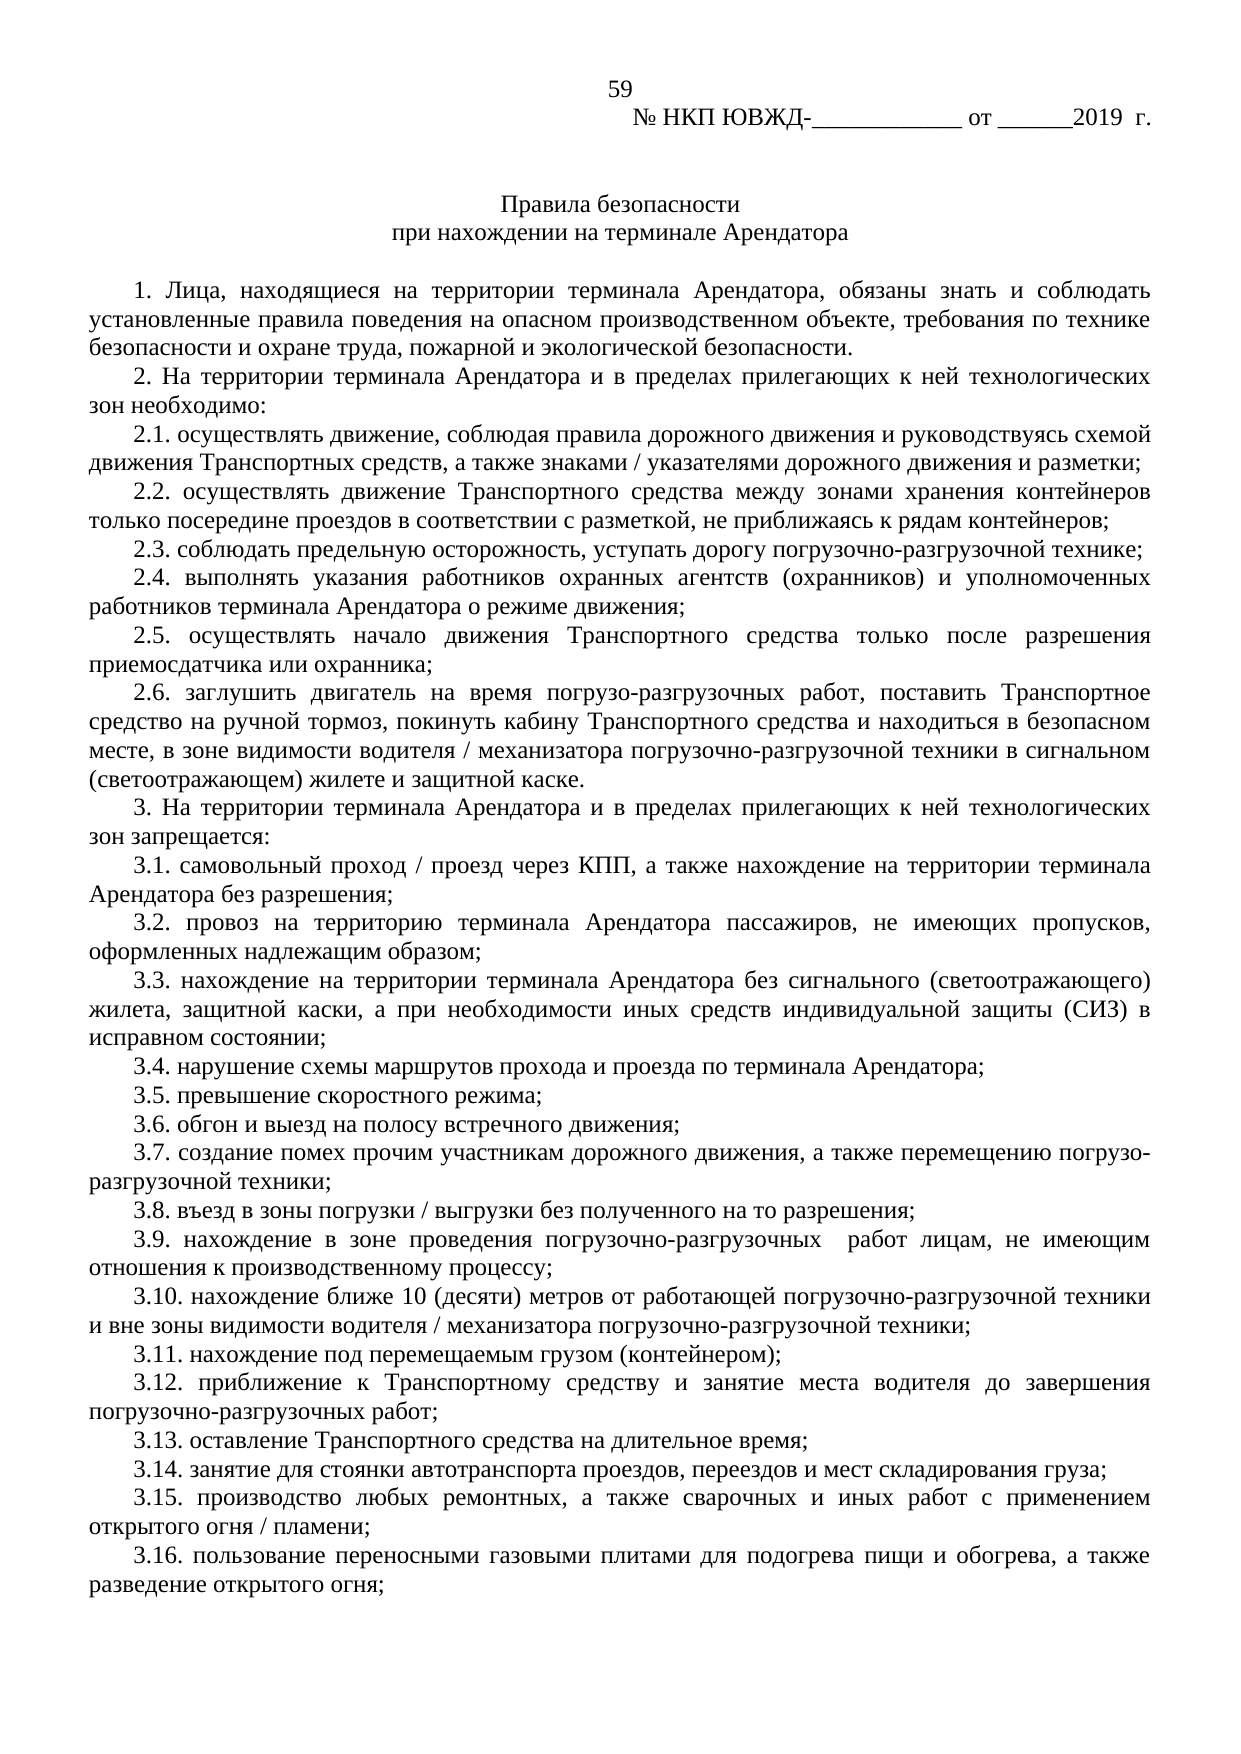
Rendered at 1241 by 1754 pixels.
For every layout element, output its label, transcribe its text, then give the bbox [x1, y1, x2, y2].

text 2.2. осуществлять движение Транспортного средства между зонами хранения контейнеров только посередине проездов в соответствии с разметкой, не приближаясь к рядам контейнеров; [89, 476, 1152, 534]
text 3.14. занятие для стоянки автотранспорта проездов, переездов и мест складирования груза; [89, 1454, 1152, 1482]
text 3.12. приближение к Транспортному средству и занятие места водителя до завершения погрузочно-разгрузочных работ; [89, 1367, 1152, 1425]
text 3.1. самовольный проход / проезд через КПП, а также нахождение на территории терминала Арендатора без разрешения; [89, 850, 1152, 907]
text Правила безопасности [89, 189, 1152, 217]
text 3.2. провоз на территорию терминала Арендатора пассажиров, не имеющих пропусков, оформленных надлежащим образом; [89, 907, 1152, 965]
text 2.5. осуществлять начало движения Транспортного средства только после разрешения приемосдатчика или охранника; [89, 620, 1152, 677]
text 2.4. выполнять указания работников охранных агентств (охранников) и уполномоченных работников терминала Арендатора о режиме движения; [89, 562, 1152, 620]
text 2.6. заглушить двигатель на время погрузо-разгрузочных работ, поставить Транспортное средство на ручной тормоз, покинуть кабину Транспортного средства и находиться в безопасном месте, в зоне видимости водителя / механизатора погрузочно-разгрузочной техники в сигнальном (светоотражающем) жилете и защитной каске. [89, 677, 1152, 792]
text 3.13. оставление Транспортного средства на длительное время; [89, 1425, 1152, 1454]
text 3. На территории терминала Арендатора и в пределах прилегающих к ней технологических зон запрещается: [89, 792, 1152, 850]
text 3.5. превышение скоростного режима; [89, 1080, 1152, 1109]
text 3.8. въезд в зоны погрузки / выгрузки без полученного на то разрешения; [89, 1195, 1152, 1224]
text 3.6. обгон и выезд на полосу встречного движения; [89, 1109, 1152, 1137]
text № НКП ЮВЖД-____________ от ______2019 г. [89, 102, 1152, 131]
text при нахождении на терминале Арендатора [89, 217, 1152, 246]
text 3.11. нахождение под перемещаемым грузом (контейнером); [89, 1339, 1152, 1367]
text 2.3. соблюдать предельную осторожность, уступать дорогу погрузочно-разгрузочной технике; [89, 534, 1152, 562]
text 3.16. пользование переносными газовыми плитами для подогрева пищи и обогрева, а также разведение открытого огня; [89, 1540, 1152, 1597]
text 3.10. нахождение ближе 10 (десяти) метров от работающей погрузочно-разгрузочной техники и вне зоны видимости водителя / механизатора погрузочно-разгрузочной техники; [89, 1281, 1152, 1339]
text 3.3. нахождение на территории терминала Арендатора без сигнального (светоотражающего) жилета, защитной каски, а при необходимости иных средств индивидуальной защиты (СИЗ) в исправном состоянии; [89, 965, 1152, 1051]
text 3.7. создание помех прочим участникам дорожного движения, а также перемещению погрузо-разгрузочной техники; [89, 1137, 1152, 1195]
text 3.9. нахождение в зоне проведения погрузочно-разгрузочных работ лицам, не имеющим отношения к производственному процессу; [89, 1224, 1152, 1281]
text 2.1. осуществлять движение, соблюдая правила дорожного движения и руководствуясь схемой движения Транспортных средств, а также знаками / указателями дорожного движения и разметки; [89, 419, 1152, 476]
text 1. Лица, находящиеся на территории терминала Арендатора, обязаны знать и соблюдать установленные правила поведения на опасном производственном объекте, требования по технике безопасности и охране труда, пожарной и экологической безопасности. [89, 275, 1152, 361]
text 3.15. производство любых ремонтных, а также сварочных и иных работ с применением открытого огня / пламени; [89, 1482, 1152, 1540]
text 3.4. нарушение схемы маршрутов прохода и проезда по терминала Арендатора; [89, 1051, 1152, 1080]
text 2. На территории терминала Арендатора и в пределах прилегающих к ней технологических зон необходимо: [89, 361, 1152, 419]
